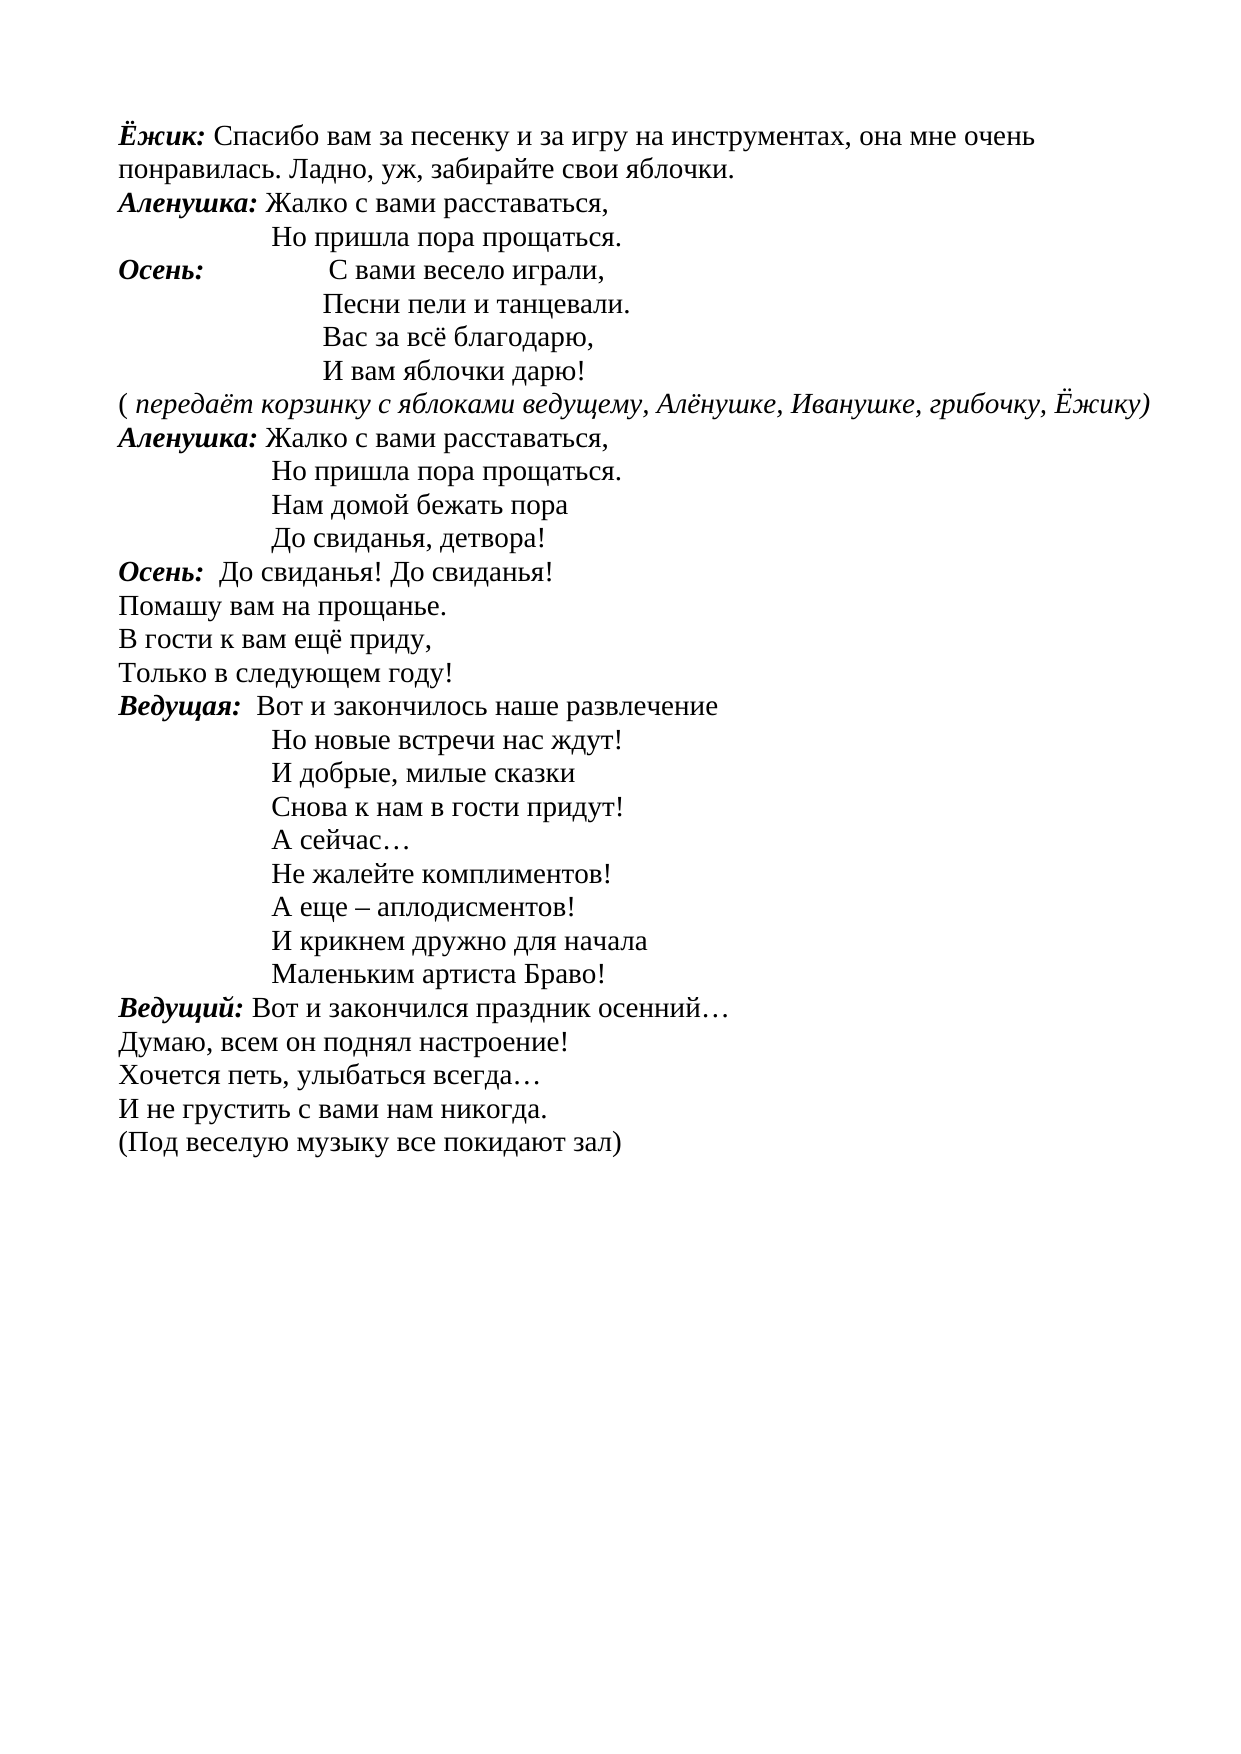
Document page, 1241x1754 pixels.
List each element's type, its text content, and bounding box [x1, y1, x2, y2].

text Ведущий: Вот и закончился праздник осенний… Думаю, всем он поднял настроение! Хочется петь, улыбаться всегда… И не грустить с вами нам никогда. (Под веселую музыку все покидают зал) [118, 990, 1152, 1158]
text И крикнем дружно для начала [118, 923, 1152, 957]
text Но пришла пора прощаться. [118, 219, 1152, 252]
text Осень: До свиданья! До свиданья! Помашу вам на прощанье. В гости к вам ещё приду, Только в следующем году! [118, 554, 1152, 688]
text Не жалейте комплиментов! [118, 856, 1152, 889]
text Нам домой бежать пора [118, 487, 1152, 521]
text Песни пели и танцевали. [118, 286, 1152, 319]
text Снова к нам в гости придут! [118, 789, 1152, 822]
text ( передаёт корзинку с яблоками ведущему, Алёнушке, Иванушке, грибочку, Ёжику) [118, 386, 1152, 420]
text А еще – аплодисментов! [118, 889, 1152, 923]
text Но пришла пора прощаться. [118, 453, 1152, 487]
text И добрые, милые сказки [118, 755, 1152, 789]
text Аленушка: Жалко с вами расставаться, [118, 420, 1152, 453]
text Ведущая: Вот и закончилось наше развлечение [118, 688, 1152, 722]
text Вас за всё благодарю, [118, 319, 1152, 353]
text А сейчас… [118, 822, 1152, 856]
text Ёжик: Спасибо вам за песенку и за игру на инструментах, она мне очень понравилась. Ладно, уж, забирайте свои яблочки. [118, 118, 1152, 185]
text Но новые встречи нас ждут! [118, 722, 1152, 755]
text И вам яблочки дарю! [118, 353, 1152, 386]
text До свиданья, детвора! [118, 521, 1152, 554]
text Маленьким артиста Браво! [118, 957, 1152, 990]
text Аленушка: Жалко с вами расставаться, [118, 185, 1152, 219]
text Осень: С вами весело играли, [118, 252, 1152, 286]
